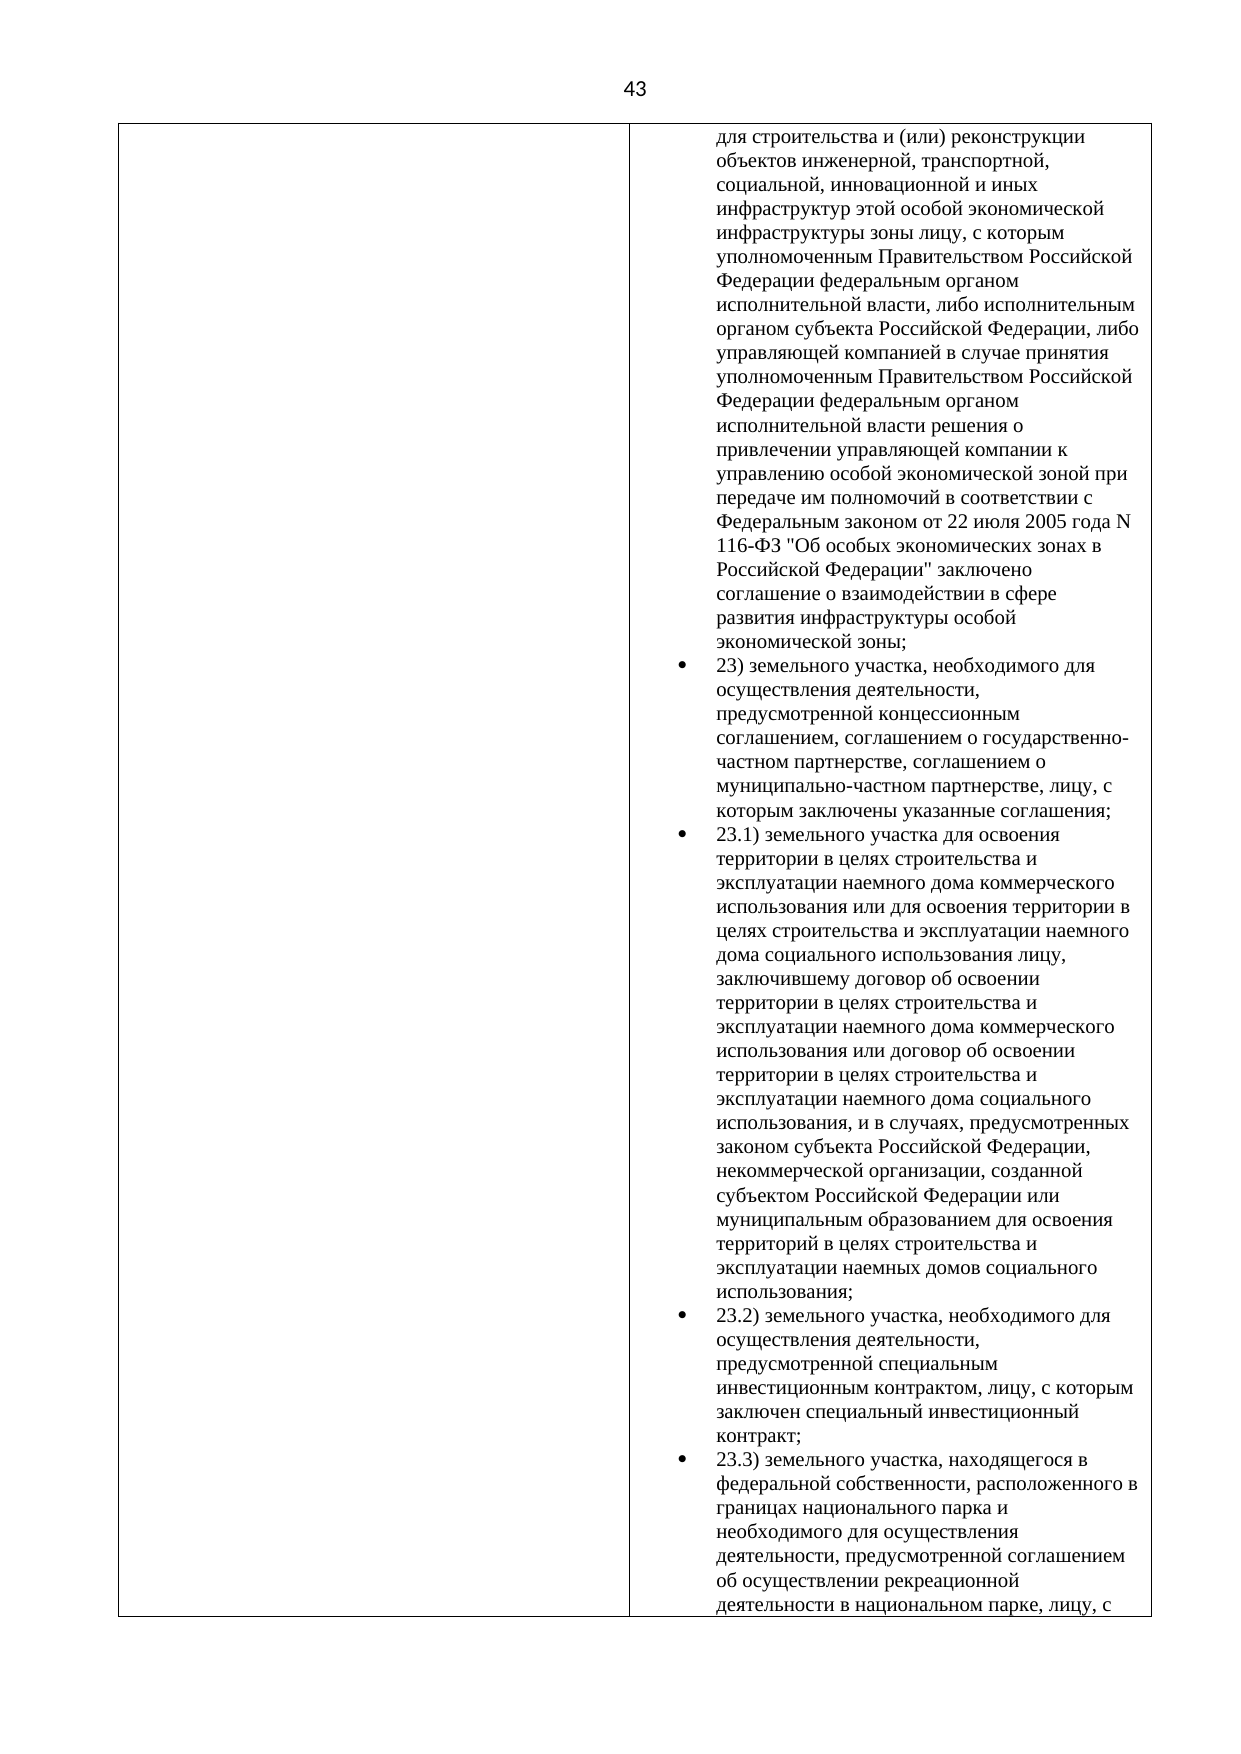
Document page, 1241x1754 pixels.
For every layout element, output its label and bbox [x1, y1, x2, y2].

table_cell [630, 124, 1151, 1616]
table_cell [119, 124, 629, 1616]
